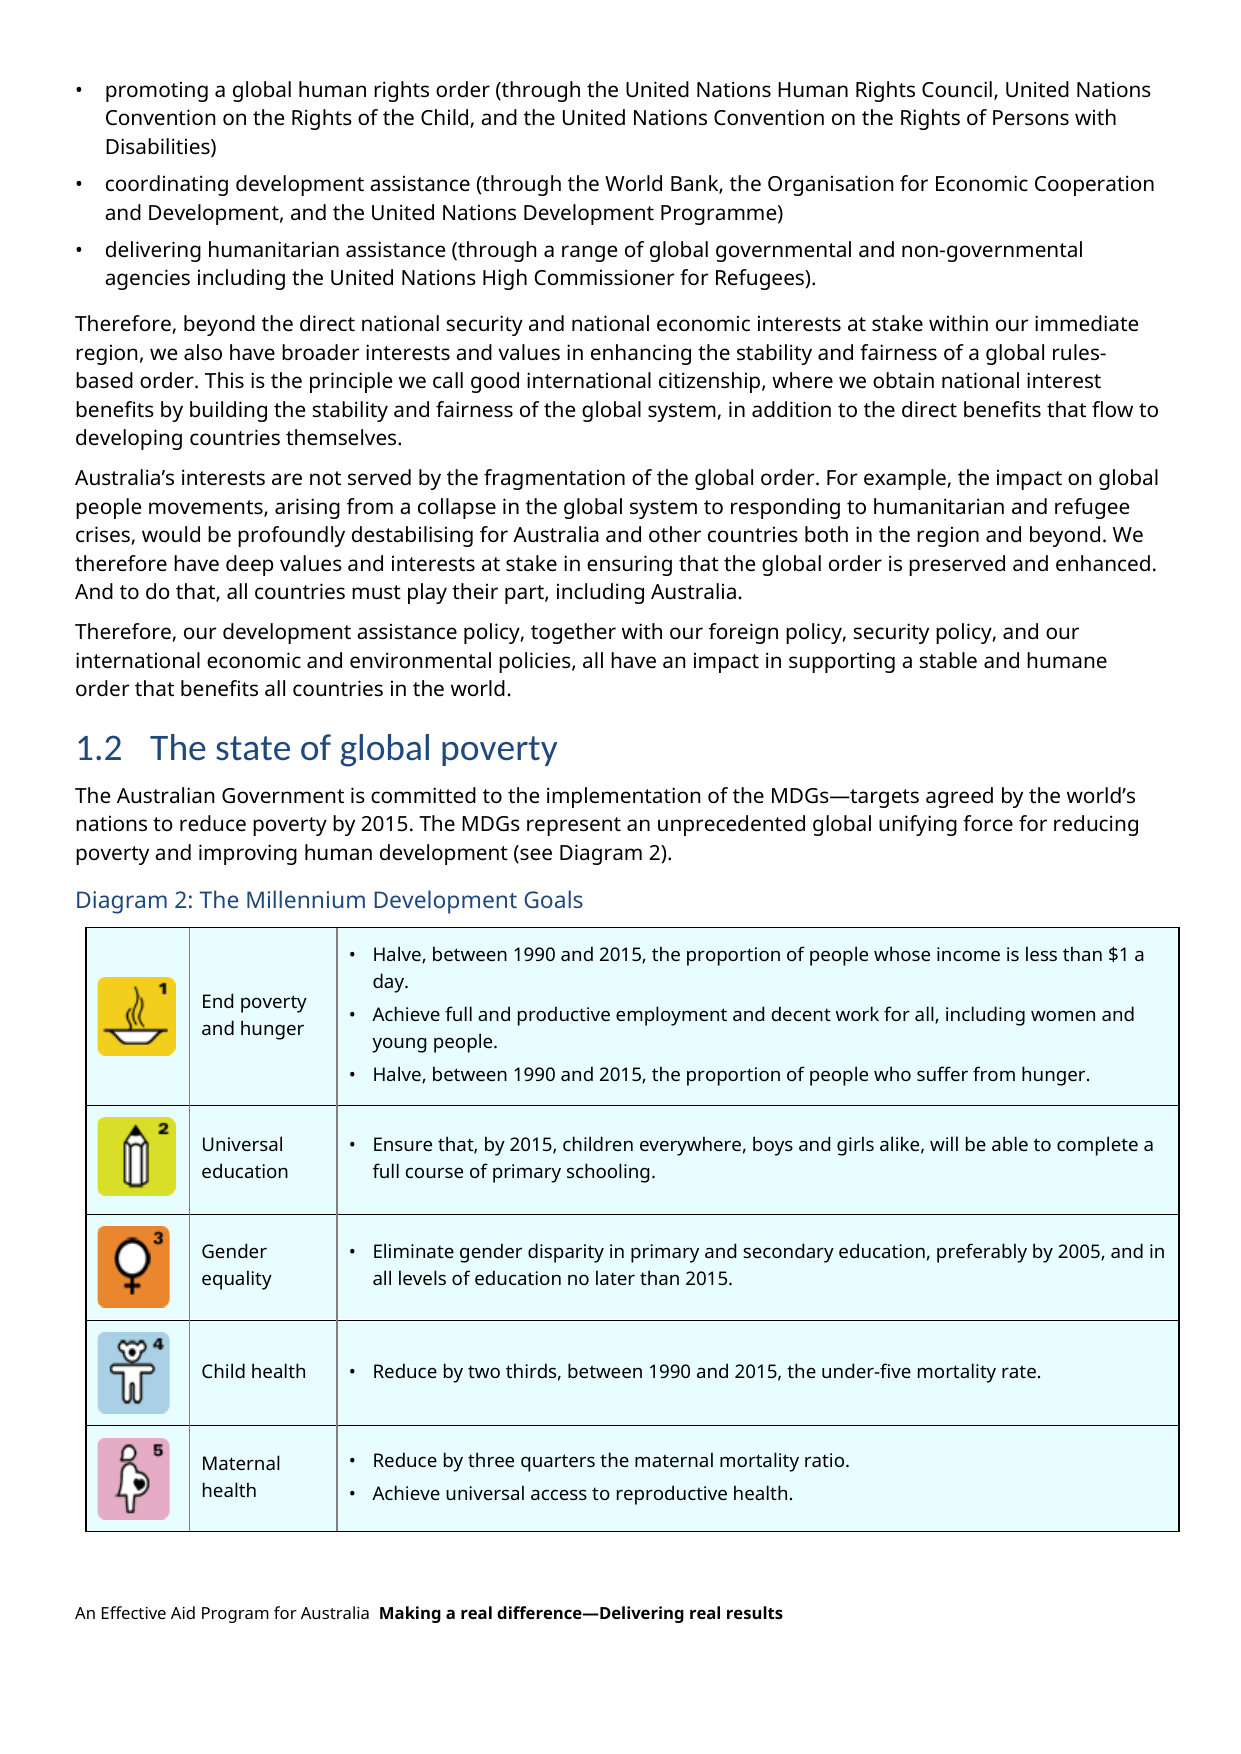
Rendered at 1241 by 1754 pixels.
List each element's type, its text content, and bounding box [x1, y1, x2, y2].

table_cell Universal education [190, 1106, 336, 1214]
table_cell [87, 1106, 189, 1214]
subtitle 1.2 The state of global poverty [75, 723, 1165, 769]
table_cell Child health [190, 1321, 336, 1425]
picture [97, 1332, 170, 1414]
text Diagram 2: The Millennium Development Goals [75, 884, 1165, 915]
text Therefore, our development assistance policy, together with our foreign policy, security policy, and our international economic and environmental policies, all have an impact in supporting a stable and humane order that benefits all countries in the world. [75, 617, 1165, 703]
picture [97, 1438, 170, 1520]
text • delivering humanitarian assistance (through a range of global governmental and non-governmental agencies including the United Nations High Commissioner for Refugees). [75, 235, 1165, 292]
table_header • Halve, between 1990 and 2015, the proportion of people whose income is less than $1 a day. • Achieve full and productive employment and decent work for all, including women and young people. • Halve, between 1990 and 2015, the proportion of people who suffer from hunger. [338, 928, 1178, 1105]
picture [97, 1226, 170, 1308]
table_cell • Reduce by three quarters the maternal mortality ratio. • Achieve universal access to reproductive health. [338, 1426, 1178, 1531]
table_cell Gender equality [190, 1215, 336, 1319]
table_cell [87, 1426, 189, 1531]
table_cell • Ensure that, by 2015, children everywhere, boys and girls alike, will be able to complete a full course of primary schooling. [338, 1106, 1178, 1214]
table_cell [87, 1215, 189, 1319]
table_header [87, 928, 189, 1105]
picture [97, 977, 176, 1056]
table_header End poverty and hunger [190, 928, 336, 1105]
picture [97, 1117, 176, 1196]
text The Australian Government is committed to the implementation of the MDGs—targets agreed by the world’s nations to reduce poverty by 2015. The MDGs represent an unprecedented global unifying force for reducing poverty and improving human development (see Diagram 2). [75, 781, 1165, 866]
table_cell [87, 1321, 189, 1425]
text • promoting a global human rights order (through the United Nations Human Rights Council, United Nations Convention on the Rights of the Child, and the United Nations Convention on the Rights of Persons with Disabilities) [75, 75, 1165, 160]
text Australia’s interests are not served by the fragmentation of the global order. For example, the impact on global people movements, arising from a collapse in the global system to responding to humanitarian and refugee crises, would be profoundly destabilising for Australia and other countries both in the region and beyond. We therefore have deep values and interests at stake in ensuring that the global order is preserved and enhanced. And to do that, all countries must play their part, including Australia. [75, 463, 1165, 606]
text Therefore, beyond the direct national security and national economic interests at stake within our immediate region, we also have broader interests and values in enhancing the stability and fairness of a global rules-based order. This is the principle we call good international citizenship, where we obtain national interest benefits by building the stability and fairness of the global system, in addition to the direct benefits that flow to developing countries themselves. [75, 309, 1165, 452]
table_cell Maternal health [190, 1426, 336, 1531]
table_cell • Eliminate gender disparity in primary and secondary education, preferably by 2005, and in all levels of education no later than 2015. [338, 1215, 1178, 1319]
table_cell • Reduce by two thirds, between 1990 and 2015, the under-five mortality rate. [338, 1321, 1178, 1425]
text • coordinating development assistance (through the World Bank, the Organisation for Economic Cooperation and Development, and the United Nations Development Programme) [75, 169, 1165, 226]
